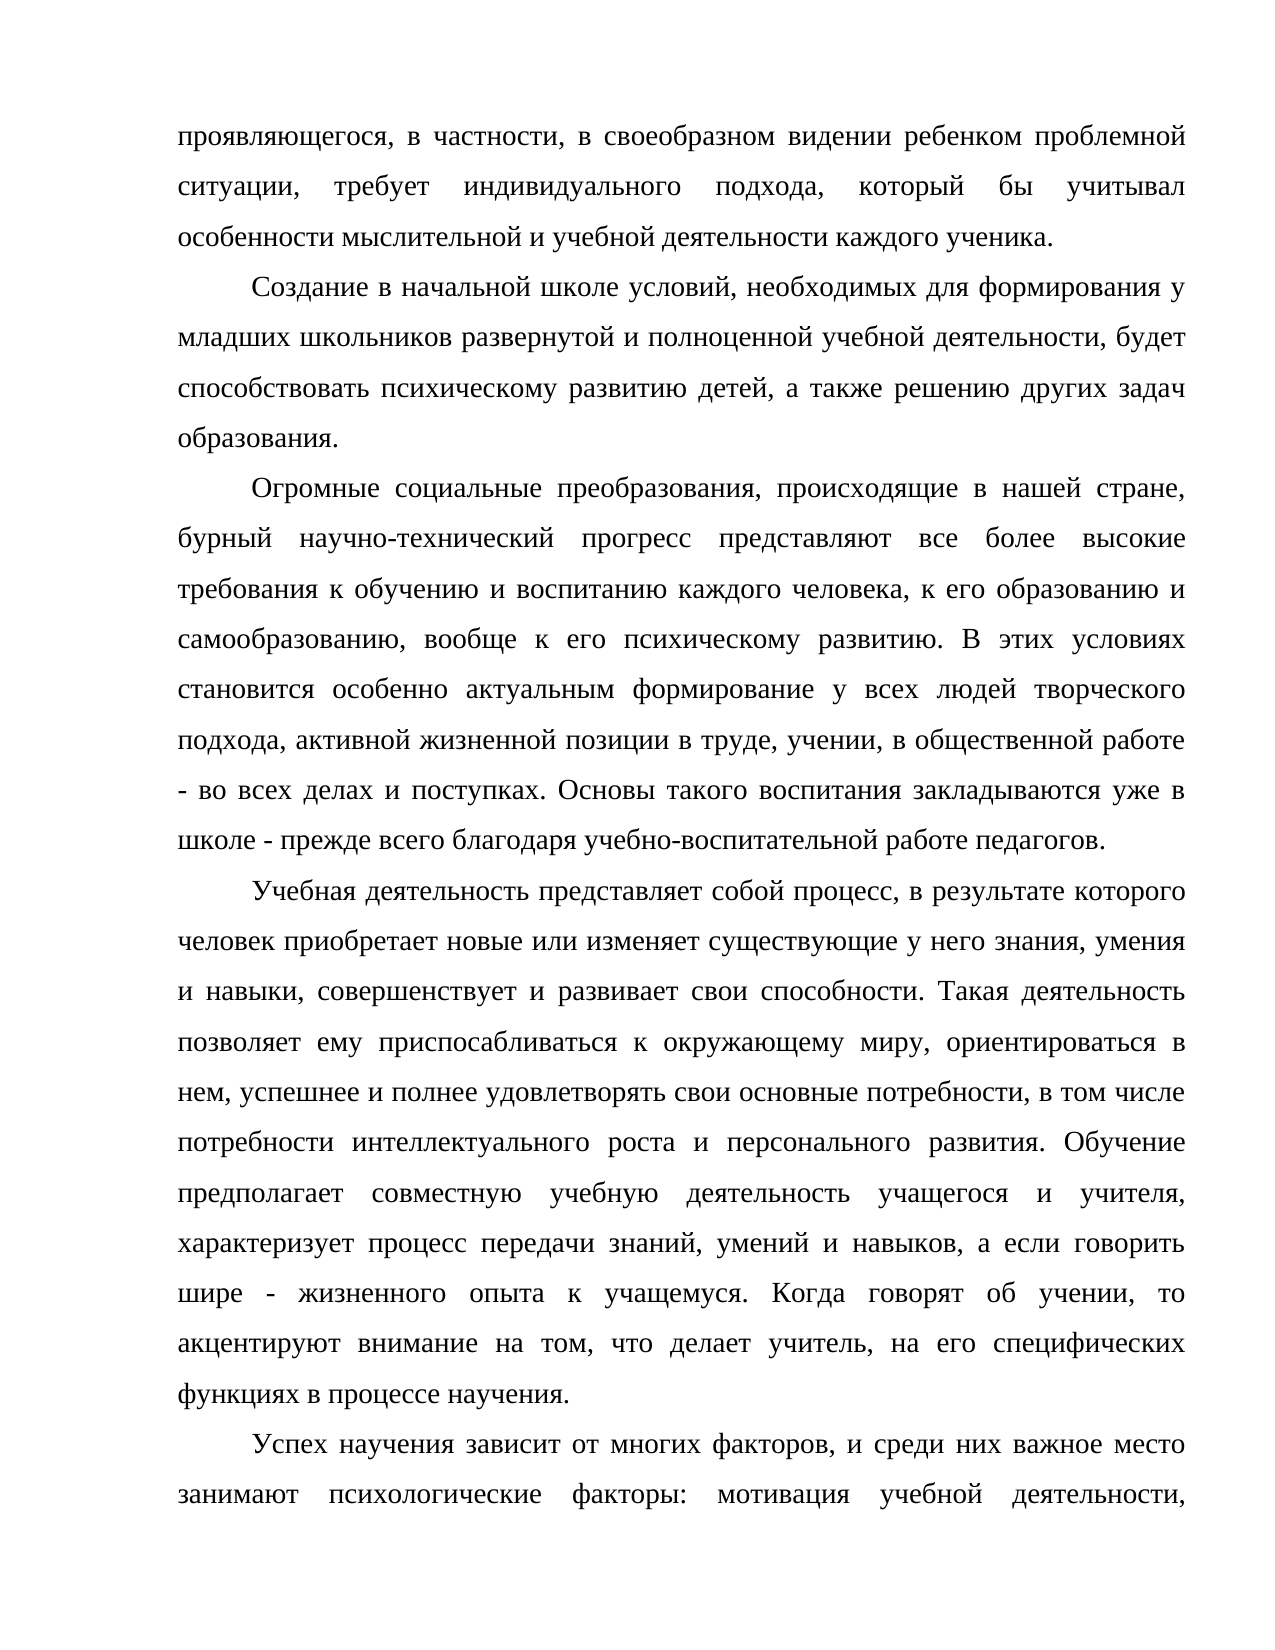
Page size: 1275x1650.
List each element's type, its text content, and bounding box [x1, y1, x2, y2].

text Огромные социальные преобразования, происходящие в нашей стране, бурный научно-технический прогресс представляют все более высокие требования к обучению и воспитанию каждого человека, к его образованию и самообразованию, вообще к его психическому развитию. В этих условиях становится особенно актуальным формирование у всех людей творческого подхода, активной жизненной позиции в труде, учении, в общественной работе - во всех делах и поступках. Основы такого воспитания закладываются уже в школе - прежде всего благодаря учебно-воспитательной работе педагогов. [177, 470, 1186, 856]
text Учебная деятельность представляет собой процесс, в результате которого человек приобретает новые или изменяет существующие у него знания, умения и навыки, совершенствует и развивает свои способности. Такая деятельность позволяет ему приспосабливаться к окружающему миру, ориентироваться в нем, успешнее и полнее удовлетворять свои основные потребности, в том числе потребности интеллектуального роста и персонального развития. Обучение предполагает совместную учебную деятельность учащегося и учителя, характеризует процесс передачи знаний, умений и навыков, а если говорить шире - жизненного опыта к учащемуся. Когда говорят об учении, то акцентируют внимание на том, что делает учитель, на его специфических функциях в процессе научения. [177, 873, 1186, 1409]
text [177, 118, 1186, 252]
text Создание в начальной школе условий, необходимых для формирования у младших школьников развернутой и полноценной учебной деятельности, будет способствовать психическому развитию детей, а также решению других задач образования. [177, 269, 1186, 453]
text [177, 1426, 1186, 1510]
